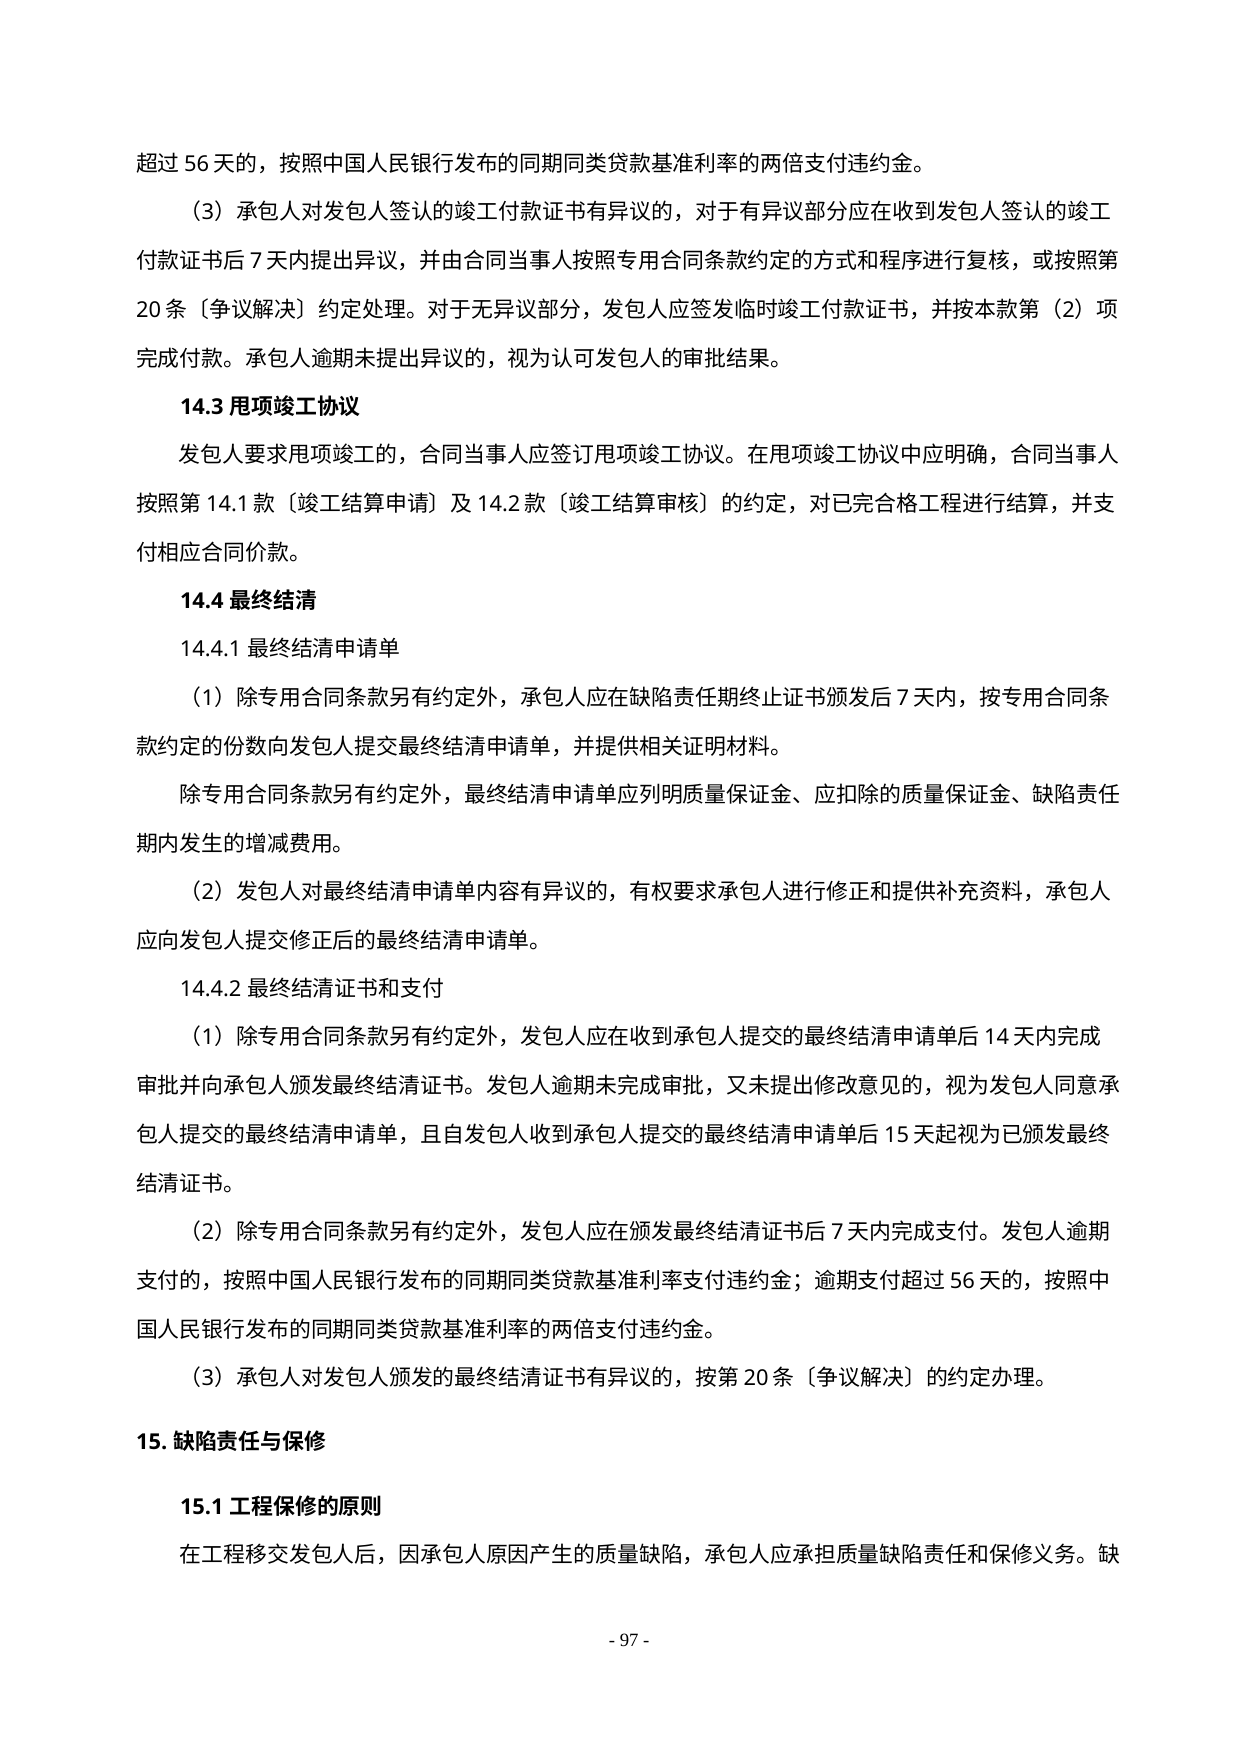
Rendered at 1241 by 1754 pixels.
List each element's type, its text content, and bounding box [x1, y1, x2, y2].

subtitle 14.4 最终结清 [136, 583, 1122, 615]
text （2）除专用合同条款另有约定外，发包人应在颁发最终结清证书后7天内完成支付。发包人逾期支付的，按照中国人民银行发布的同期同类贷款基准利率支付违约金；逾期支付超过56天的，按照中国人民银行发布的同期同类贷款基准利率的两倍支付违约金。 [136, 1214, 1122, 1344]
text （1）除专用合同条款另有约定外，承包人应在缺陷责任期终止证书颁发后7天内，按专用合同条款约定的份数向发包人提交最终结清申请单，并提供相关证明材料。 [136, 679, 1122, 761]
text 在工程移交发包人后，因承包人原因产生的质量缺陷，承包人应承担质量缺陷责任和保修义务。缺陷责任期届满，承包人仍应按合同约定的工程各部位保修年限承担保修义务。 [136, 1537, 1122, 1569]
text 14.4.2 最终结清证书和支付 [136, 971, 1122, 1003]
text 14.4.1 最终结清申请单 [136, 631, 1122, 664]
subtitle 14.3 甩项竣工协议 [136, 389, 1122, 421]
text 除专用合同条款另有约定外，最终结清申请单应列明质量保证金、应扣除的质量保证金、缺陷责任期内发生的增减费用。 [136, 777, 1122, 858]
text （2）发包人对最终结清申请单内容有异议的，有权要求承包人进行修正和提供补充资料，承包人应向发包人提交修正后的最终结清申请单。 [136, 874, 1122, 955]
subtitle 15. 缺陷责任与保修 [136, 1424, 1122, 1457]
text （3）承包人对发包人颁发的最终结清证书有异议的，按第20条〔争议解决〕的约定办理。 [136, 1359, 1122, 1392]
text （3）承包人对发包人签认的竣工付款证书有异议的，对于有异议部分应在收到发包人签认的竣工付款证书后7天内提出异议，并由合同当事人按照专用合同条款约定的方式和程序进行复核，或按照第20条〔争议解决〕约定处理。对于无异议部分，发包人应签发临时竣工付款证书，并按本款第（2）项完成付款。承包人逾期未提出异议的，视为认可发包人的审批结果。 [136, 194, 1122, 373]
text （1）除专用合同条款另有约定外，发包人应在收到承包人提交的最终结清申请单后14天内完成审批并向承包人颁发最终结清证书。发包人逾期未完成审批，又未提出修改意见的，视为发包人同意承包人提交的最终结清申请单，且自发包人收到承包人提交的最终结清申请单后15天起视为已颁发最终结清证书。 [136, 1019, 1122, 1198]
subtitle 15.1 工程保修的原则 [136, 1489, 1122, 1521]
text （2）除专用合同条款另有约定外，发包人应在签发竣工付款证书后的14 天内，完成对承包人的竣工付款。发包人逾期支付的，按照中国人民银行发布的同期同类贷款基准利率支付违约金；逾期支付超过56天的，按照中国人民银行发布的同期同类贷款基准利率的两倍支付违约金。 [136, 146, 1122, 178]
text 发包人要求甩项竣工的，合同当事人应签订甩项竣工协议。在甩项竣工协议中应明确，合同当事人按照第14.1款〔竣工结算申请〕及14.2款〔竣工结算审核〕的约定，对已完合格工程进行结算，并支付相应合同价款。 [136, 437, 1122, 567]
